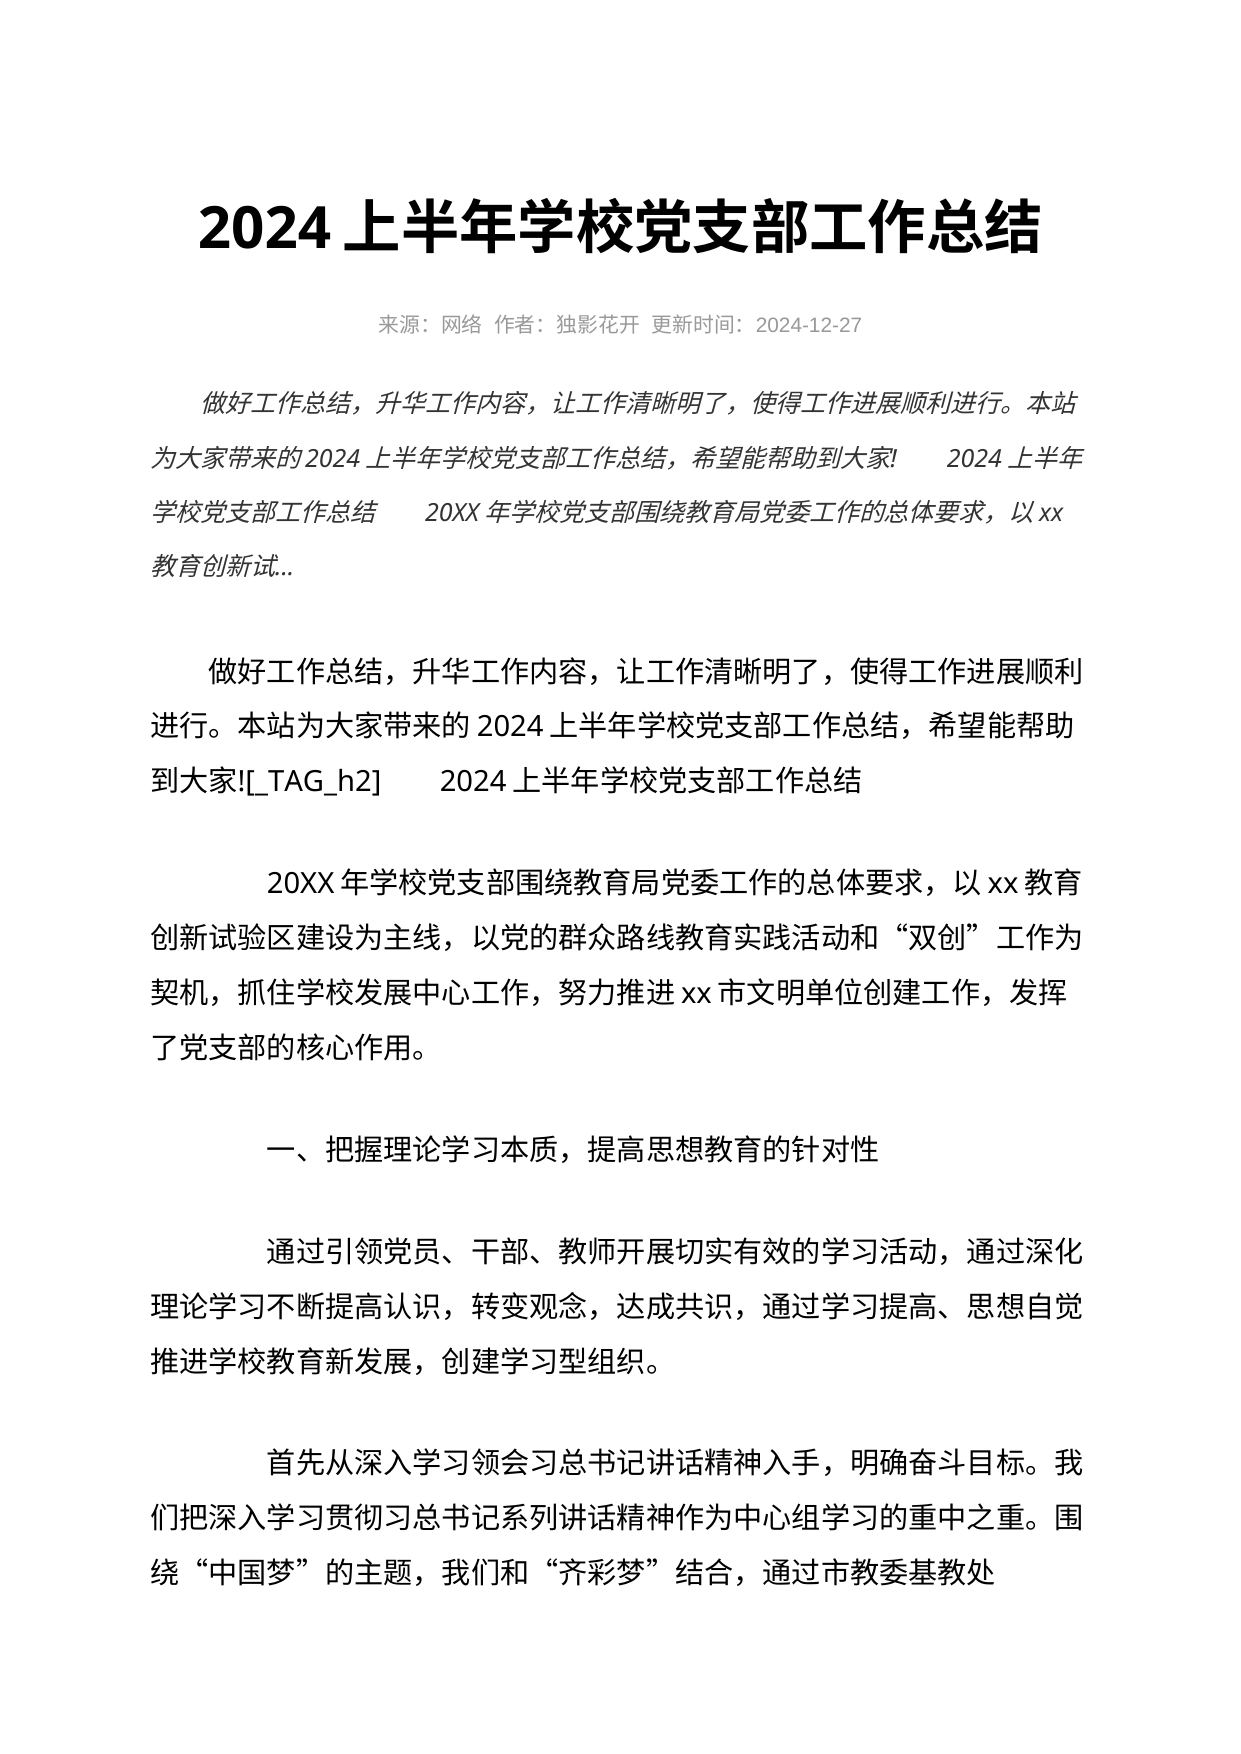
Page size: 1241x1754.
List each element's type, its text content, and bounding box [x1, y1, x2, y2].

text 做好工作总结，升华工作内容，让工作清晰明了，使得工作进展顺利进行。本站为大家带来的2024上半年学校党支部工作总结，希望能帮助到大家![_TAG_h2] 2024上半年学校党支部工作总结 [150, 648, 1090, 800]
text 一、把握理论学习本质，提高思想教育的针对性 [150, 1127, 1090, 1169]
text 来源：网络 作者：独影花开 更新时间：2024-12-27 [150, 313, 1090, 337]
text 20XX年学校党支部围绕教育局党委工作的总体要求，以xx教育创新试验区建设为主线，以党的群众路线教育实践活动和“双创”工作为契机，抓住学校发展中心工作，努力推进xx市文明单位创建工作，发挥了党支部的核心作用。 [150, 860, 1090, 1067]
subtitle 2024上半年学校党支部工作总结 [150, 181, 1090, 266]
text 通过引领党员、干部、教师开展切实有效的学习活动，通过深化理论学习不断提高认识，转变观念，达成共识，通过学习提高、思想自觉推进学校教育新发展，创建学习型组织。 [150, 1228, 1090, 1381]
text 做好工作总结，升华工作内容，让工作清晰明了，使得工作进展顺利进行。本站为大家带来的2024上半年学校党支部工作总结，希望能帮助到大家! 2024上半年学校党支部工作总结 20XX年学校党支部围绕教育局党委工作的总体要求，以xx教育创新试... [150, 384, 1090, 583]
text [150, 1440, 1090, 1592]
